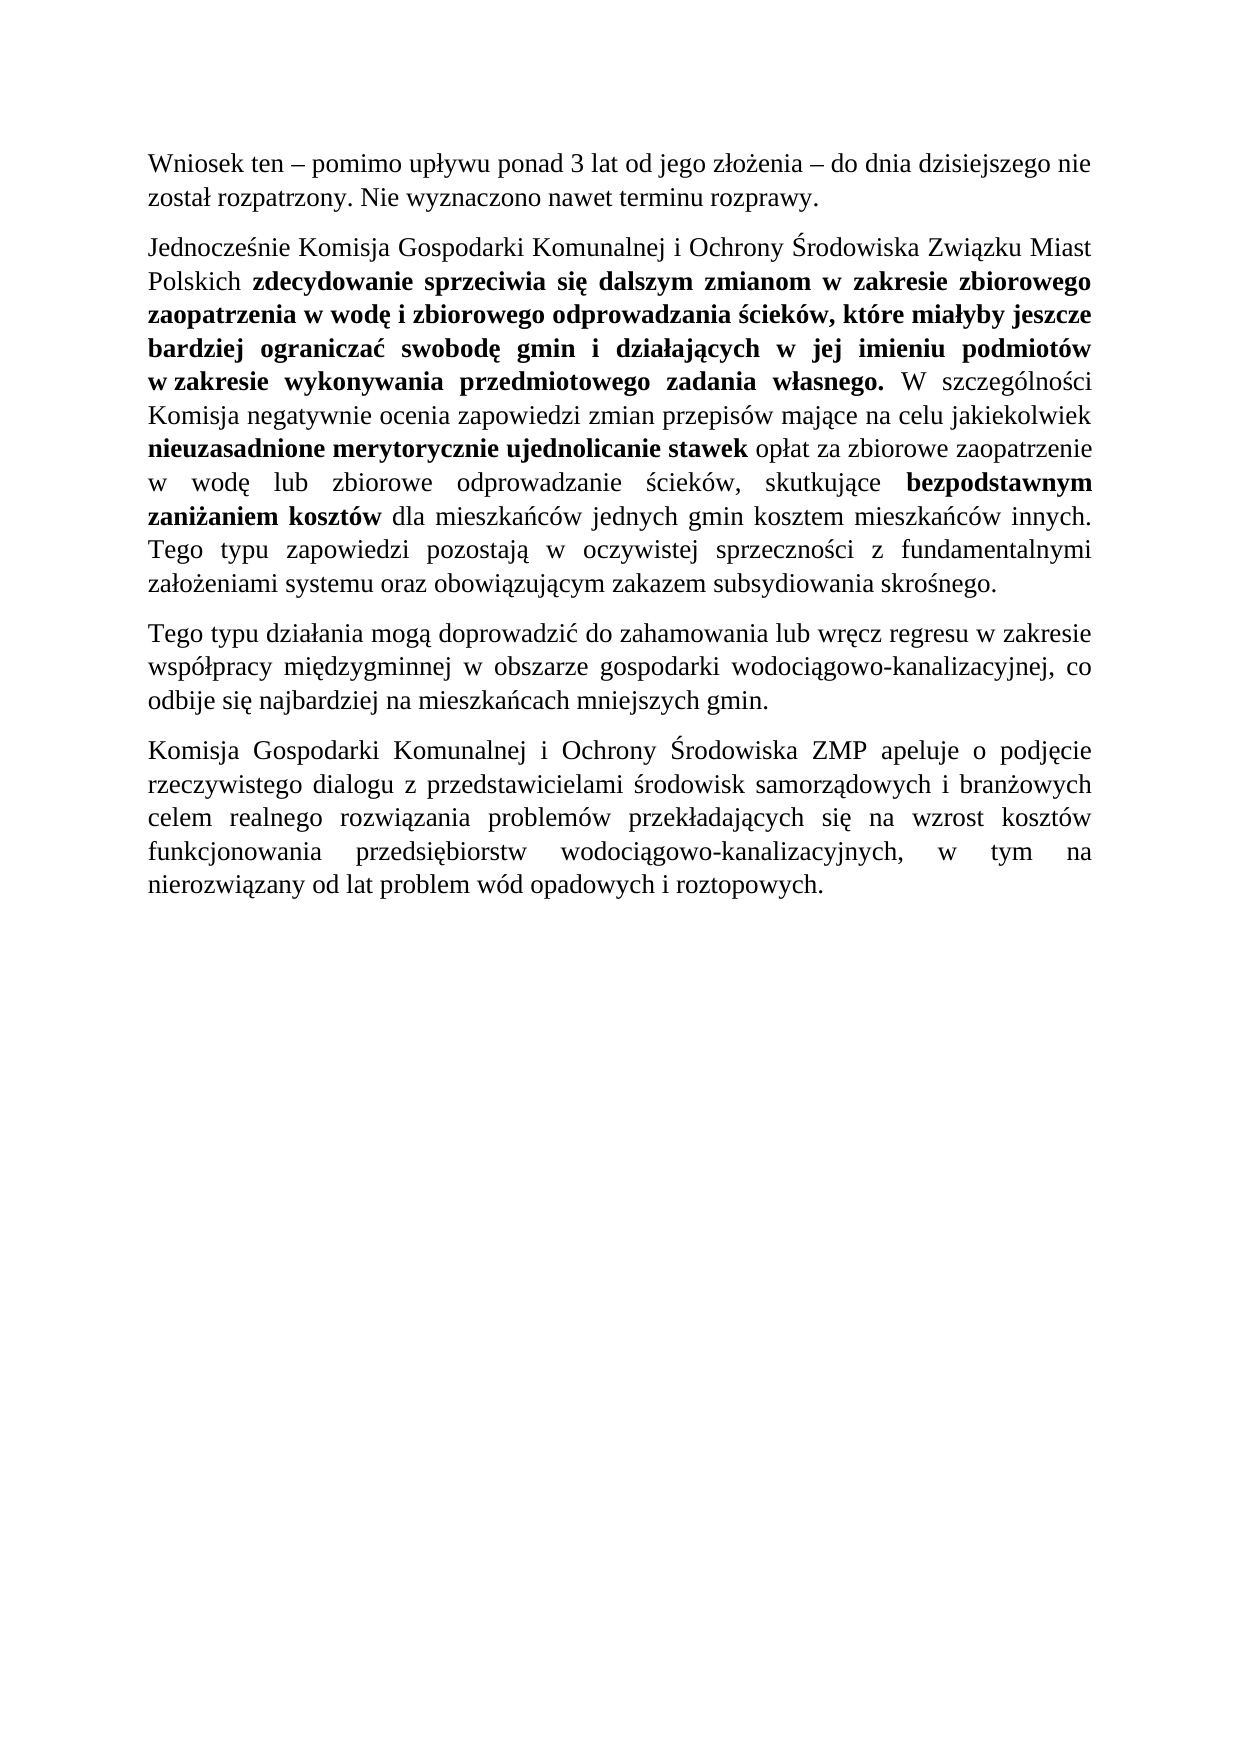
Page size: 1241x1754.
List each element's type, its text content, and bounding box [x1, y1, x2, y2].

text Wniosek ten – pomimo upływu ponad 3 lat od jego złożenia – do dnia dzisiejszego nie został rozpatrzony. Nie wyznaczono nawet terminu rozprawy. [148, 148, 1093, 212]
text Jednocześnie Komisja Gospodarki Komunalnej i Ochrony Środowiska Związku Miast Polskich zdecydowanie sprzeciwia się dalszym zmianom w zakresie zbiorowego zaopatrzenia w wodę i zbiorowego odprowadzania ścieków, które miałyby jeszcze bardziej ograniczać swobodę gmin i działających w jej imieniu podmiotów w zakresie wykonywania przedmiotowego zadania własnego. W szczególności Komisja negatywnie ocenia zapowiedzi zmian przepisów mające na celu jakiekolwiek nieuzasadnione merytorycznie ujednolicanie stawek opłat za zbiorowe zaopatrzenie w wodę lub zbiorowe odprowadzanie ścieków, skutkujące bezpodstawnym zaniżaniem kosztów dla mieszkańców jednych gmin kosztem mieszkańców innych. Tego typu zapowiedzi pozostają w oczywistej sprzeczności z fundamentalnymi założeniami systemu oraz obowiązującym zakazem subsydiowania skrośnego. [148, 231, 1093, 598]
text Komisja Gospodarki Komunalnej i Ochrony Środowiska ZMP apeluje o podjęcie rzeczywistego dialogu z przedstawicielami środowisk samorządowych i branżowych celem realnego rozwiązania problemów przekładających się na wzrost kosztów funkcjonowania przedsiębiorstw wodociągowo-kanalizacyjnych, w tym na nierozwiązany od lat problem wód opadowych i roztopowych. [148, 734, 1093, 899]
text Tego typu działania mogą doprowadzić do zahamowania lub wręcz regresu w zakresie współpracy międzygminnej w obszarze gospodarki wodociągowo-kanalizacyjnej, co odbije się najbardziej na mieszkańcach mniejszych gmin. [148, 617, 1093, 715]
